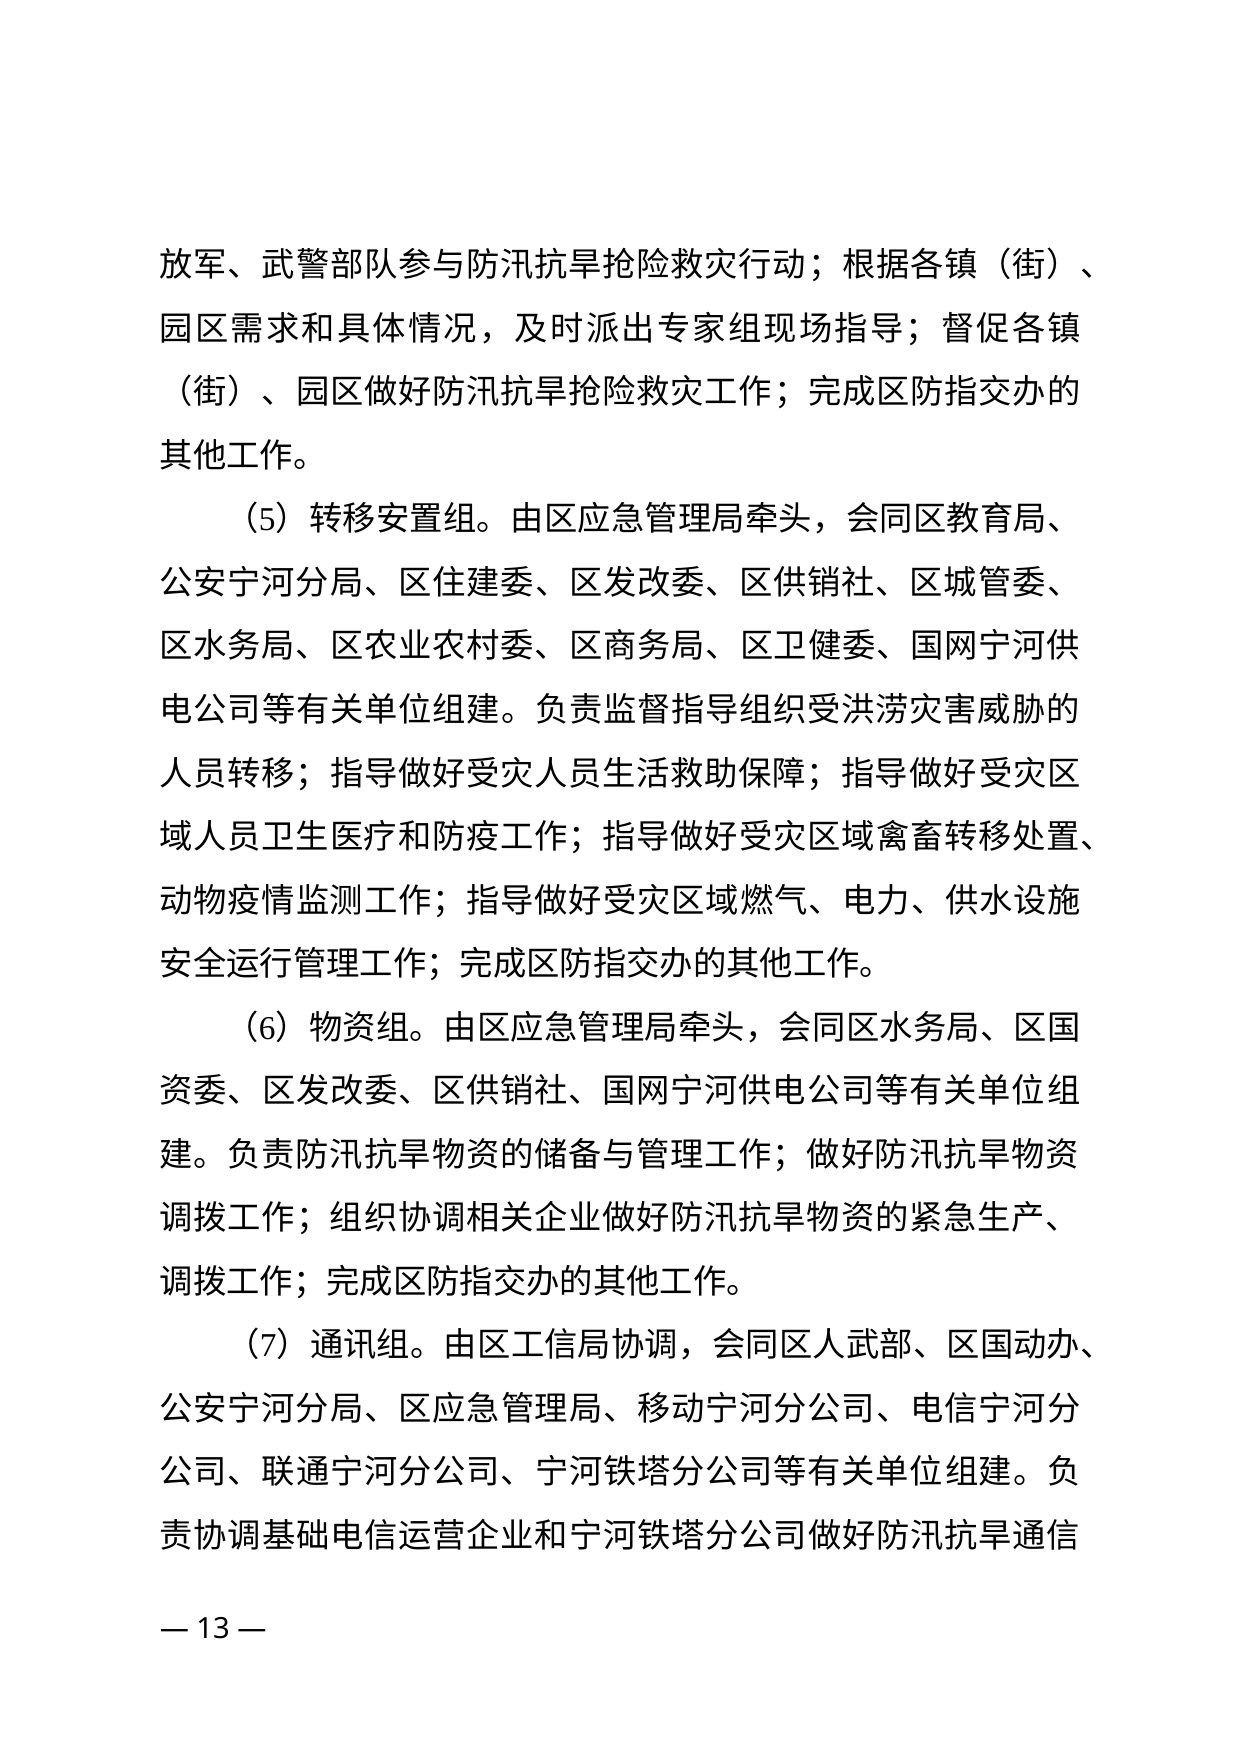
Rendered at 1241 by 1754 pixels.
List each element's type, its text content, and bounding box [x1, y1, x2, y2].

text （5）转移安置组。由区应急管理局牵头，会同区教育局、公安宁河分局、区住建委、区发改委、区供销社、区城管委、区水务局、区农业农村委、区商务局、区卫健委、国网宁河供电公司等有关单位组建。负责监督指导组织受洪涝灾害威胁的人员转移；指导做好受灾人员生活救助保障；指导做好受灾区域人员卫生医疗和防疫工作；指导做好受灾区域禽畜转移处置、动物疫情监测工作；指导做好受灾区域燃气、电力、供水设施安全运行管理工作；完成区防指交办的其他工作。 [159, 484, 1081, 993]
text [159, 230, 1081, 484]
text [159, 1311, 1081, 1565]
text （6）物资组。由区应急管理局牵头，会同区水务局、区国资委、区发改委、区供销社、国网宁河供电公司等有关单位组建。负责防汛抗旱物资的储备与管理工作；做好防汛抗旱物资调拨工作；组织协调相关企业做好防汛抗旱物资的紧急生产、调拨工作；完成区防指交办的其他工作。 [159, 993, 1081, 1311]
